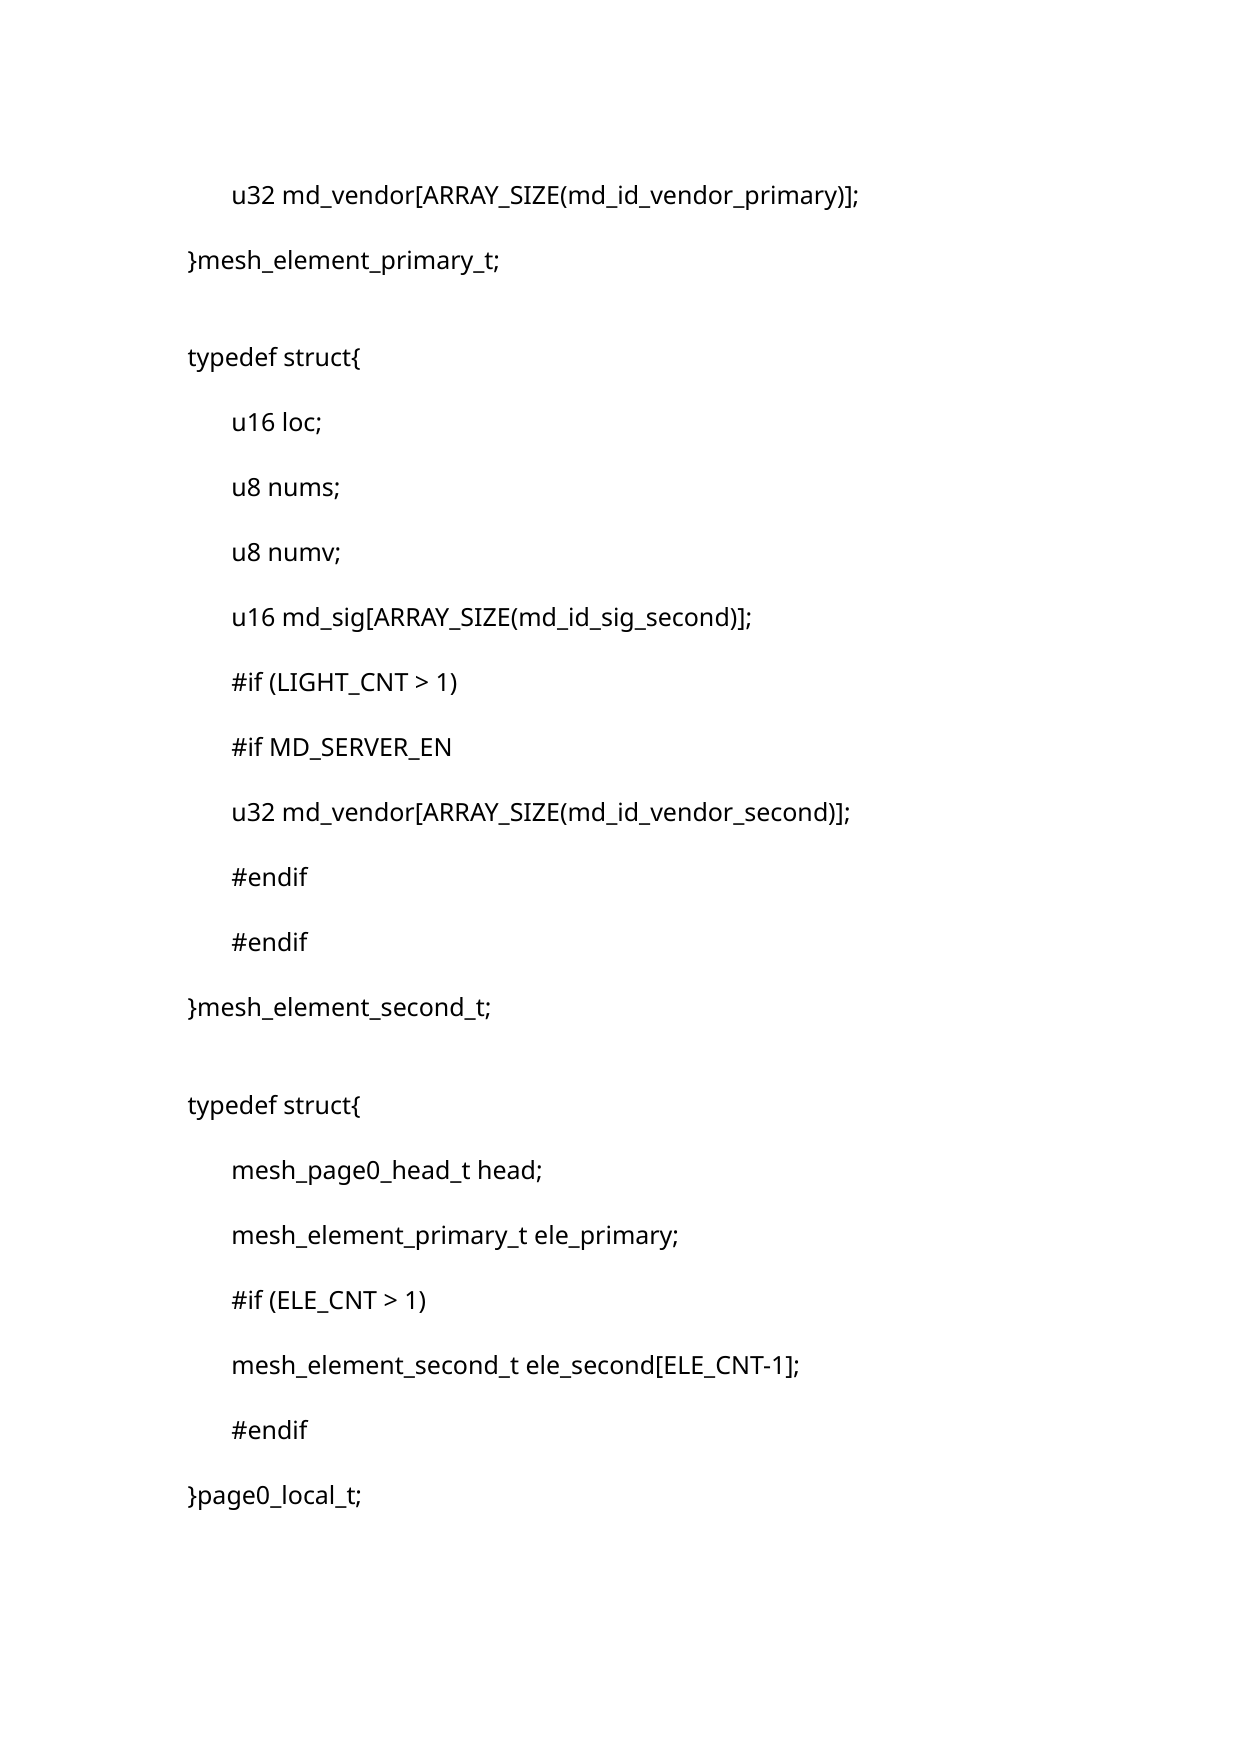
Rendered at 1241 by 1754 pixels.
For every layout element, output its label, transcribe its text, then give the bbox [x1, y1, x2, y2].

list #if MD_SERVER_EN [187, 714, 1053, 779]
list #endif [187, 1397, 1053, 1462]
list u8 nums; [187, 454, 1053, 519]
list mesh_element_primary_t ele_primary; [187, 1202, 1053, 1267]
list u16 loc; [187, 389, 1053, 454]
list typedef struct{ [187, 324, 1053, 389]
list mesh_element_second_t ele_second[ELE_CNT-1]; [187, 1332, 1053, 1397]
list }mesh_element_second_t; [187, 974, 1053, 1039]
list #if (ELE_CNT > 1) [187, 1267, 1053, 1332]
list typedef struct{ [187, 1072, 1053, 1137]
list }mesh_element_primary_t; [187, 227, 1053, 292]
list u32 md_vendor[ARRAY_SIZE(md_id_vendor_second)]; [187, 779, 1053, 844]
list mesh_page0_head_t head; [187, 1137, 1053, 1202]
list u32 md_vendor[ARRAY_SIZE(md_id_vendor_primary)]; [187, 162, 1053, 227]
list u16 md_sig[ARRAY_SIZE(md_id_sig_second)]; [187, 584, 1053, 649]
list u8 numv; [187, 519, 1053, 584]
list }page0_local_t; [187, 1462, 1053, 1527]
list #endif [187, 909, 1053, 974]
list #endif [187, 844, 1053, 909]
list #if (LIGHT_CNT > 1) [187, 649, 1053, 714]
